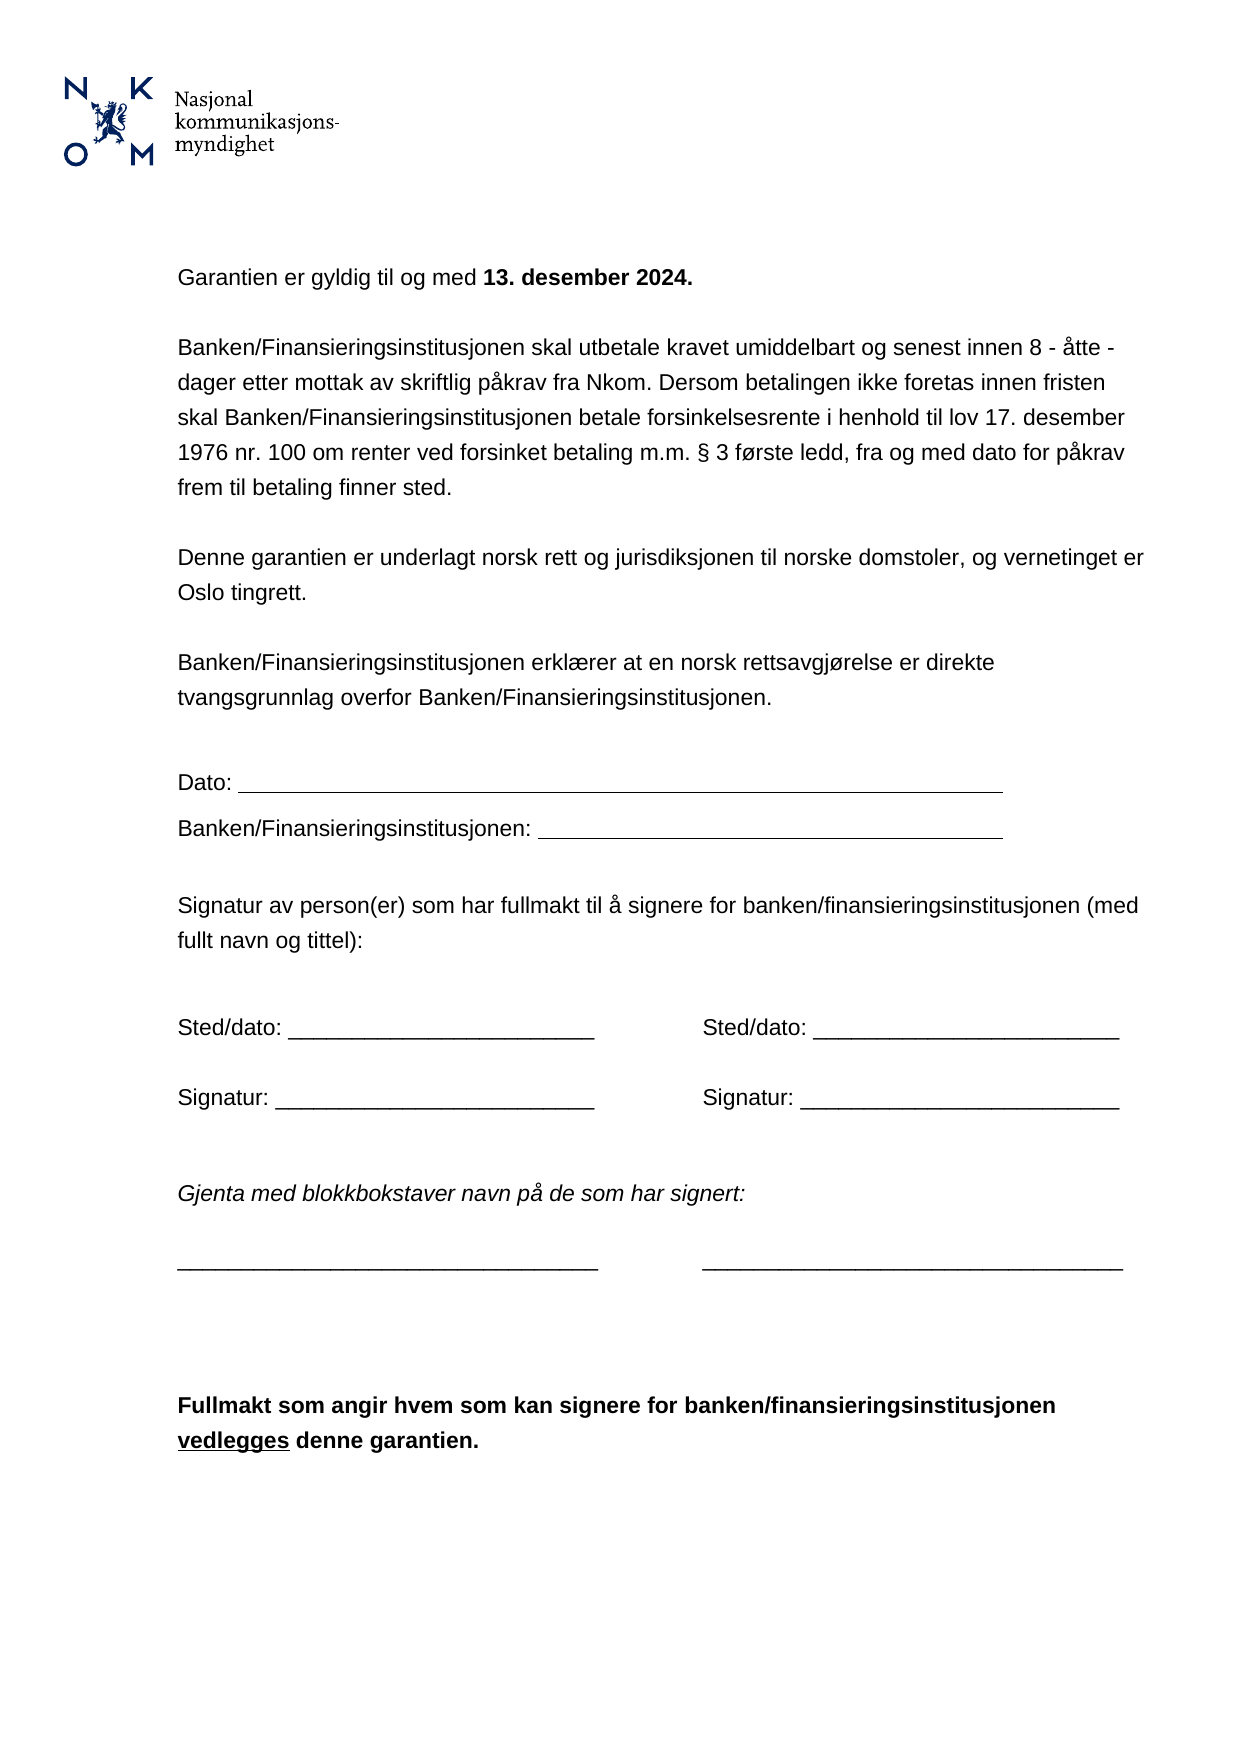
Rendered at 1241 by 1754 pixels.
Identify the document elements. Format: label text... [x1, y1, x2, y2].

text Denne garantien er underlagt norsk rett og jurisdiksjonen til norske domstoler, og vernetinget er Oslo tingrett. [177, 544, 1152, 606]
text _________________________________ _________________________________ [177, 1245, 1152, 1272]
text Signatur av person(er) som har fullmakt til å signere for banken/finansieringsinstitusjonen (med fullt navn og tittel): [177, 892, 1152, 953]
text Fullmakt som angir hvem som kan signere for banken/finansieringsinstitusjonen vedlegges denne garantien. [177, 1392, 1152, 1454]
text Garantien er gyldig til og med 13. desember 2024. [177, 264, 1152, 291]
text Dato: [177, 754, 1240, 800]
text Banken/Finansieringsinstitusjonen: [177, 800, 1240, 846]
text Banken/Finansieringsinstitusjonen skal utbetale kravet umiddelbart og senest innen 8 - åtte - dager etter mottak av skriftlig påkrav fra Nkom. Dersom betalingen ikke foretas innen fristen skal Banken/Finansieringsinstitusjonen betale forsinkelsesrente i henhold til lov 17. desember 1976 nr. 100 om renter ved forsinket betaling m.m. § 3 første ledd, fra og med dato for påkrav frem til betaling finner sted. [177, 334, 1152, 501]
text Gjenta med blokkbokstaver navn på de som har signert: [177, 1164, 1240, 1210]
text Sted/dato: ________________________ Sted/dato: ________________________ [177, 1014, 1152, 1040]
text Signatur: _________________________ Signatur: _________________________ [177, 1084, 1152, 1110]
text Banken/Finansieringsinstitusjonen erklærer at en norsk rettsavgjørelse er direkte tvangsgrunnlag overfor Banken/Finansieringsinstitusjonen. [177, 649, 1152, 711]
